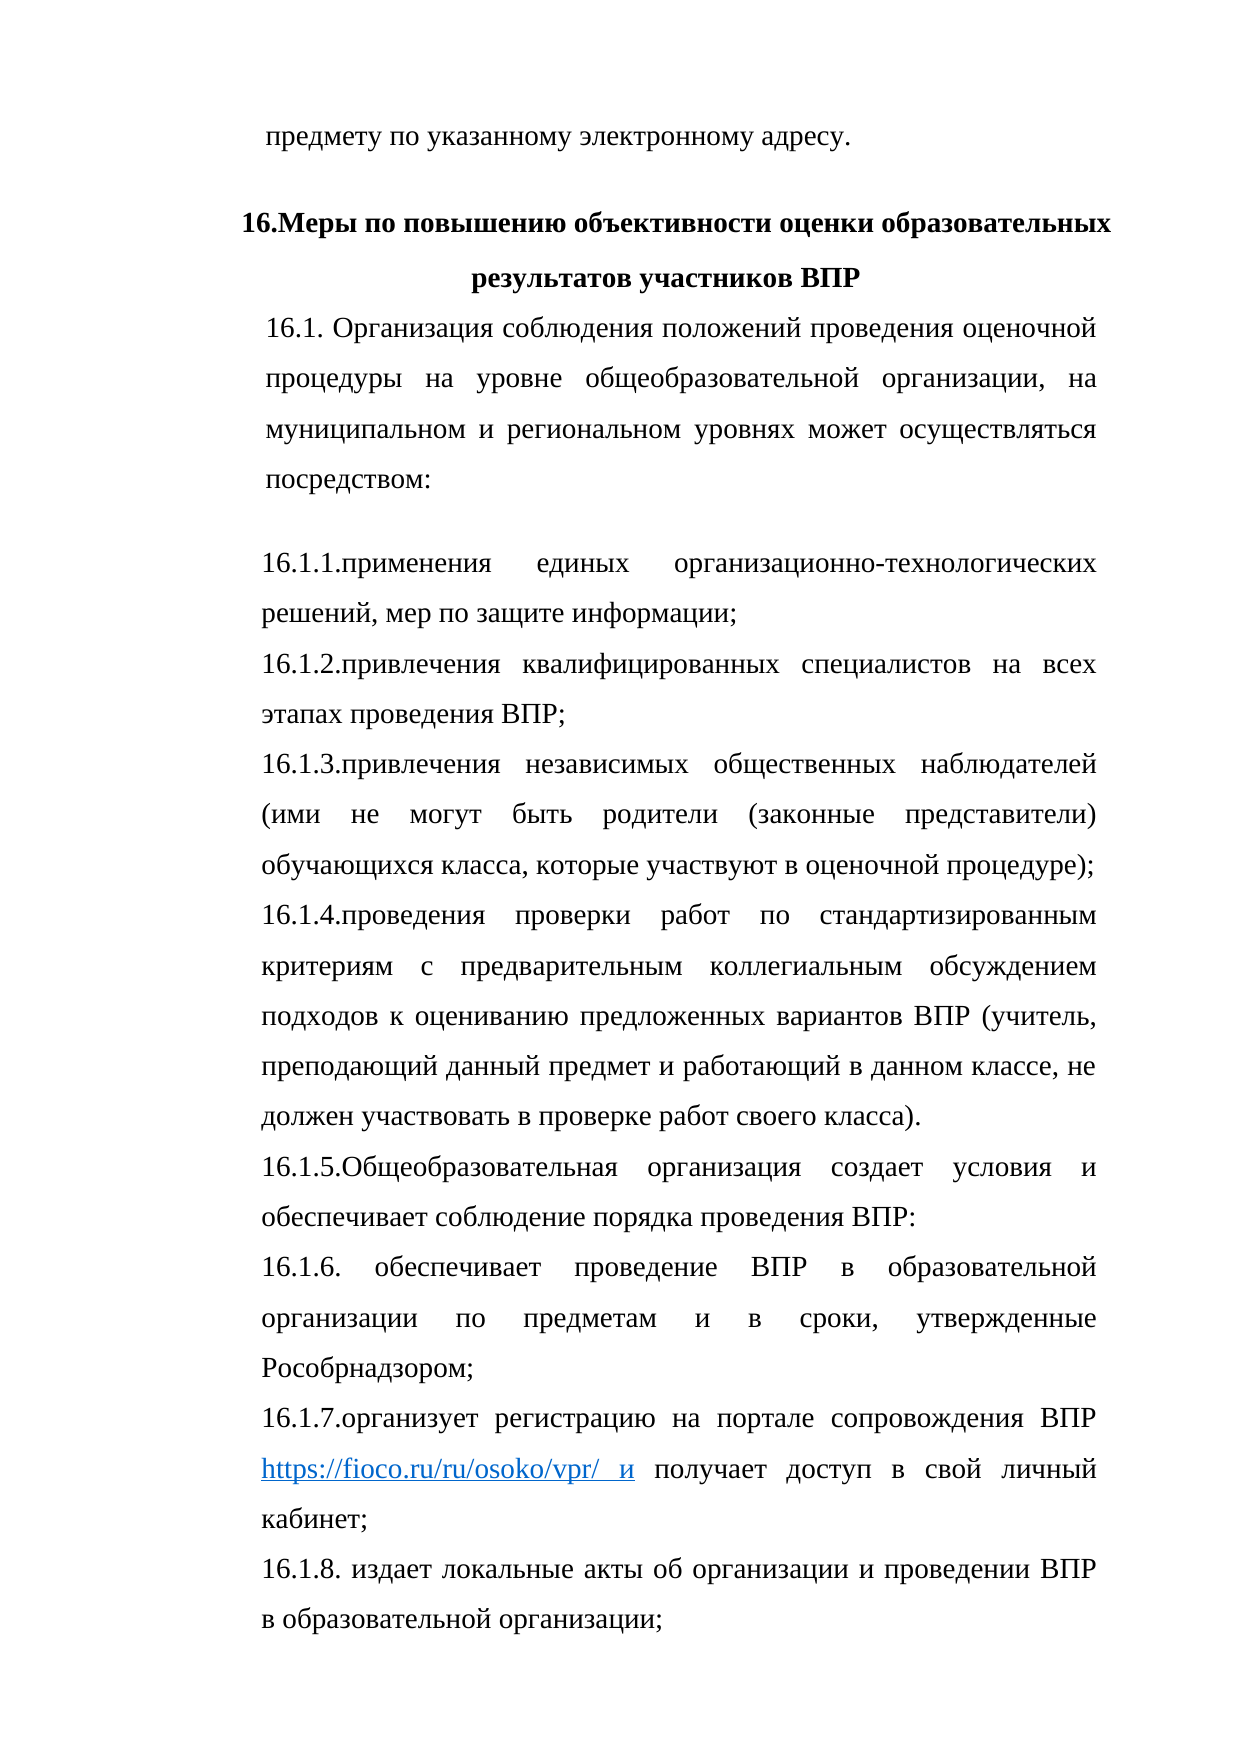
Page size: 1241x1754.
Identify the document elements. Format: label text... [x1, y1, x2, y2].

text 16.1.6. обеспечивает проведение ВПР в образовательной организации по предметам и в сроки, утвержденные Рособрнадзором; [261, 1249, 1097, 1384]
text 16.1.1.применения единых организационно-технологических решений, мер по защите информации; [261, 545, 1097, 629]
text 16.1.3.привлечения независимых общественных наблюдателей (ими не могут быть родители (законные представители) обучающихся класса, которые участвуют в оценочной процедуре); [261, 746, 1097, 881]
text 16.1.8. издает локальные акты об организации и проведении ВПР в образовательной организации; [261, 1551, 1097, 1635]
text 16.1.2.привлечения квалифицированных специалистов на всех этапах проведения ВПР; [261, 646, 1097, 729]
text 16.1.4.проведения проверки работ по стандартизированным критериям с предварительным коллегиальным обсуждением подходов к оцениванию предложенных вариантов ВПР (учитель, преподающий данный предмет и работающий в данном классе, не должен участвовать в проверке работ своего класса). [261, 897, 1097, 1132]
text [265, 118, 1097, 152]
text 16.1.7.организует регистрацию на портале сопровождения ВПР https://fioco.ru/ru/osoko/vpr/ и получает доступ в свой личный кабинет; [261, 1400, 1097, 1534]
text результатов участников ВПР [201, 260, 1131, 293]
text 16.1.5.Общеобразовательная организация создает условия и обеспечивает соблюдение порядка проведения ВПР: [261, 1149, 1097, 1233]
text 16.Меры по повышению объективности оценки образовательных [201, 205, 1152, 238]
text 16.1. Организация соблюдения положений проведения оценочной процедуры на уровне общеобразовательной организации, на муниципальном и региональном уровнях может осуществляться посредством: [265, 310, 1097, 495]
